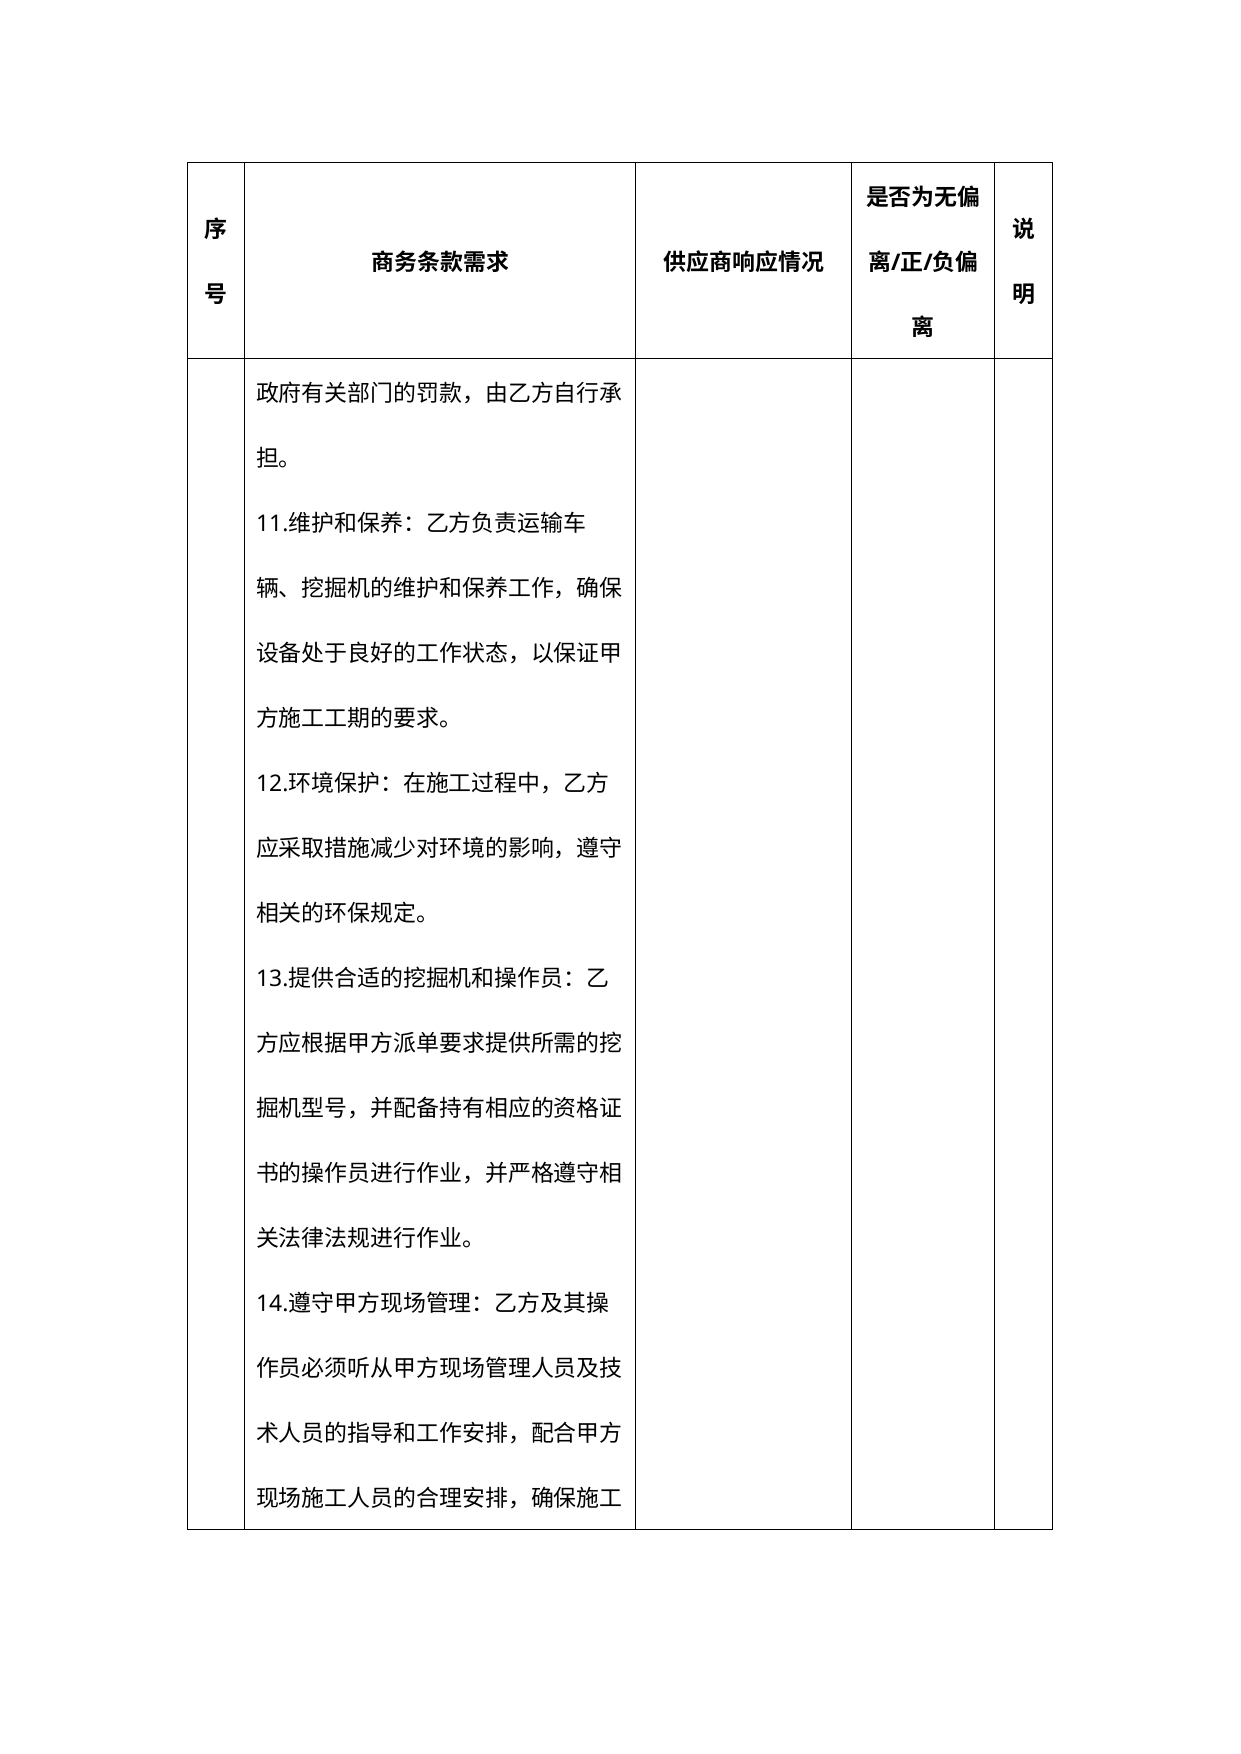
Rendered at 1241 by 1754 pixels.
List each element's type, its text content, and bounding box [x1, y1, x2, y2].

table_cell [995, 359, 1052, 1529]
table_cell [636, 359, 851, 1529]
table_cell 8 [188, 359, 244, 1529]
table_header 是否为无偏离/正/负偏离 [852, 163, 994, 358]
table_header 说明 [995, 163, 1052, 358]
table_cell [245, 359, 635, 1529]
table_header 供应商响应情况 [636, 163, 851, 358]
table_cell [852, 359, 994, 1529]
table_header 商务条款需求 [245, 163, 635, 358]
table_header 序号 [188, 163, 244, 358]
